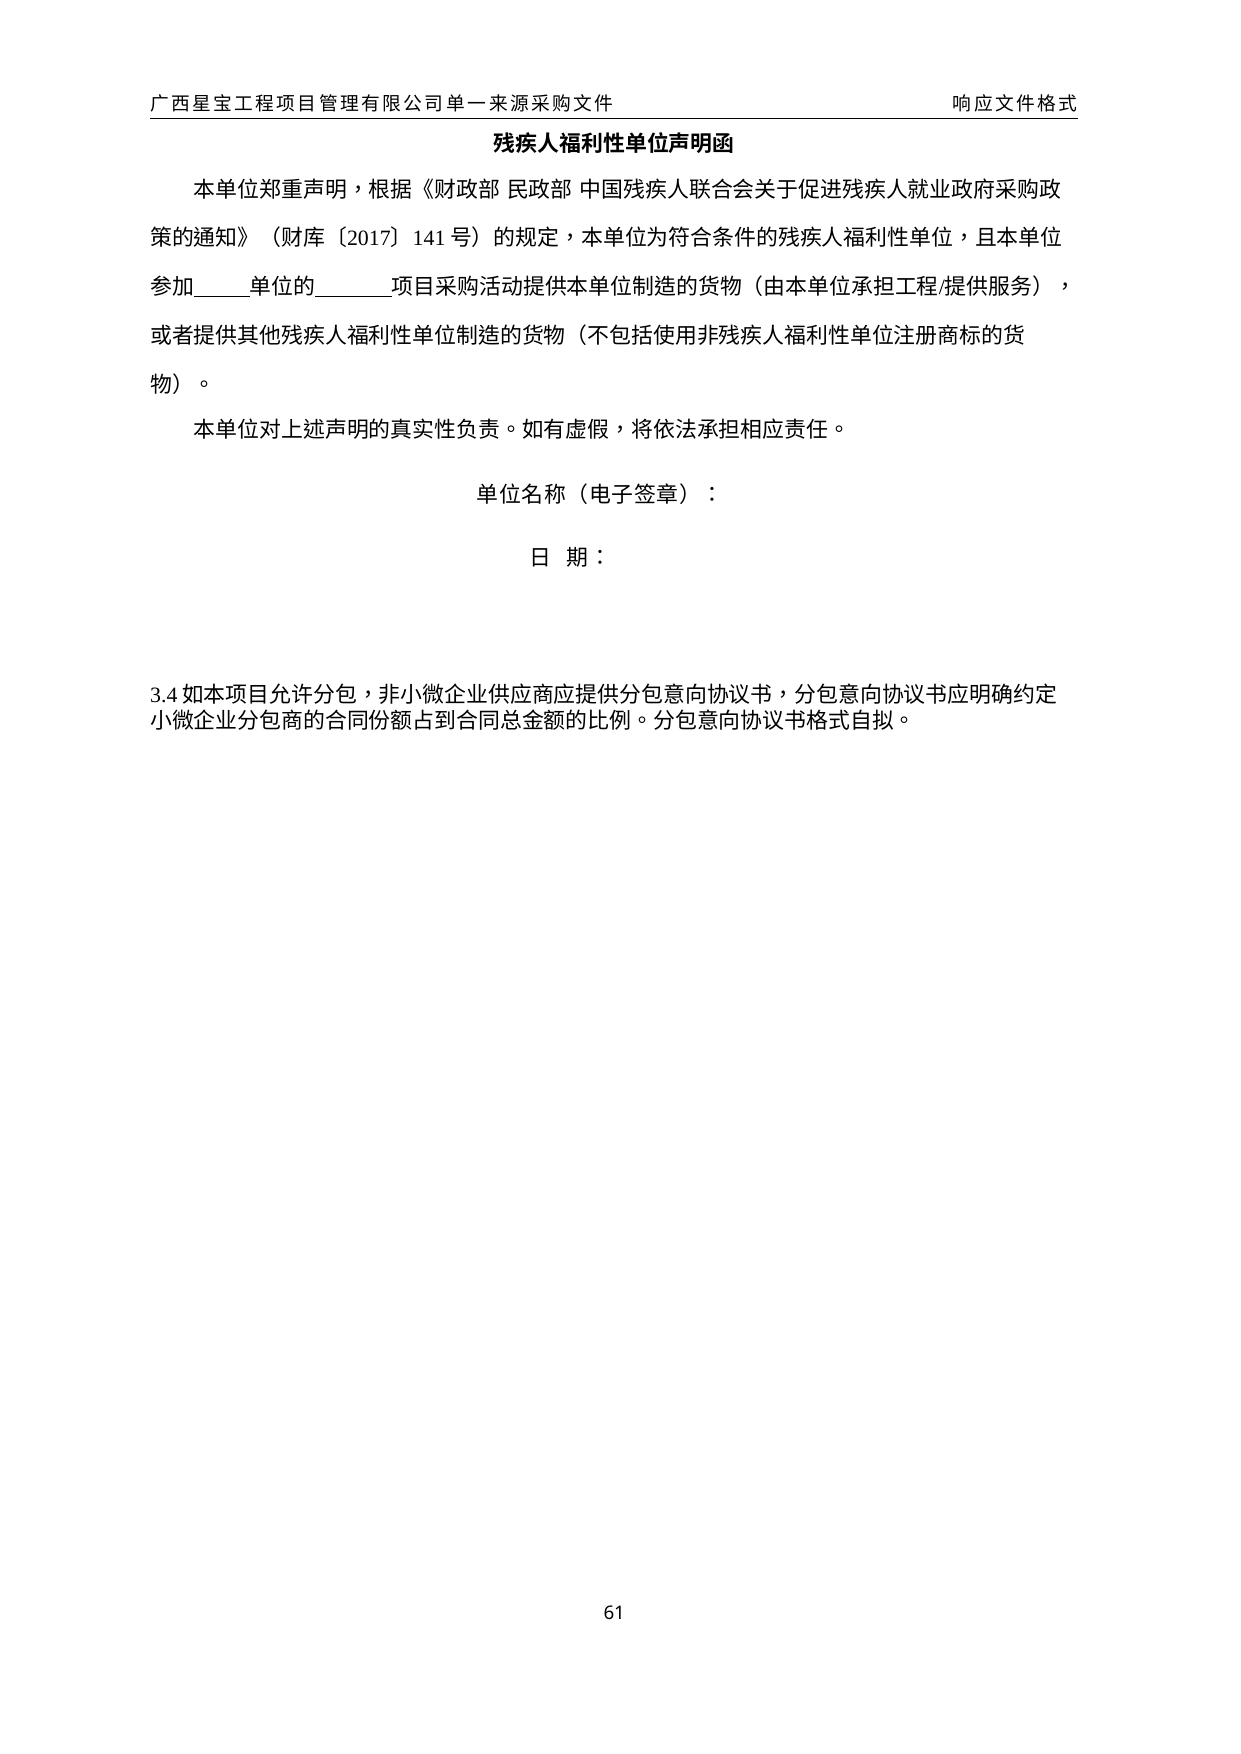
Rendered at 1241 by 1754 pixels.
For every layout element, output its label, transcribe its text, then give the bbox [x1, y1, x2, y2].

text 3.4如本项目允许分包，非小微企业供应商应提供分包意向协议书，分包意向协议书应明确约定小微企业分包商的合同份额占到合同总金额的比例。分包意向协议书格式自拟。 [150, 682, 1078, 733]
text 单位名称（电子签章）： [150, 459, 1078, 524]
text 本单位对上述声明的真实性负责。如有虚假，将依法承担相应责任。 [150, 413, 1078, 446]
text 本单位郑重声明，根据《财政部 民政部 中国残疾人联合会关于促进残疾人就业政府采购政策的通知》（财库〔2017〕141号）的规定，本单位为符合条件的残疾人福利性单位，且本单位参加 单位的 项目采购活动提供本单位制造的货物（由本单位承担工程/提供服务），或者提供其他残疾人福利性单位制造的货物（不包括使用非残疾人福利性单位注册商标的货物）。 [150, 173, 1078, 401]
text 日 期： [150, 542, 1078, 574]
text 残疾人福利性单位声明函 [150, 128, 1078, 161]
